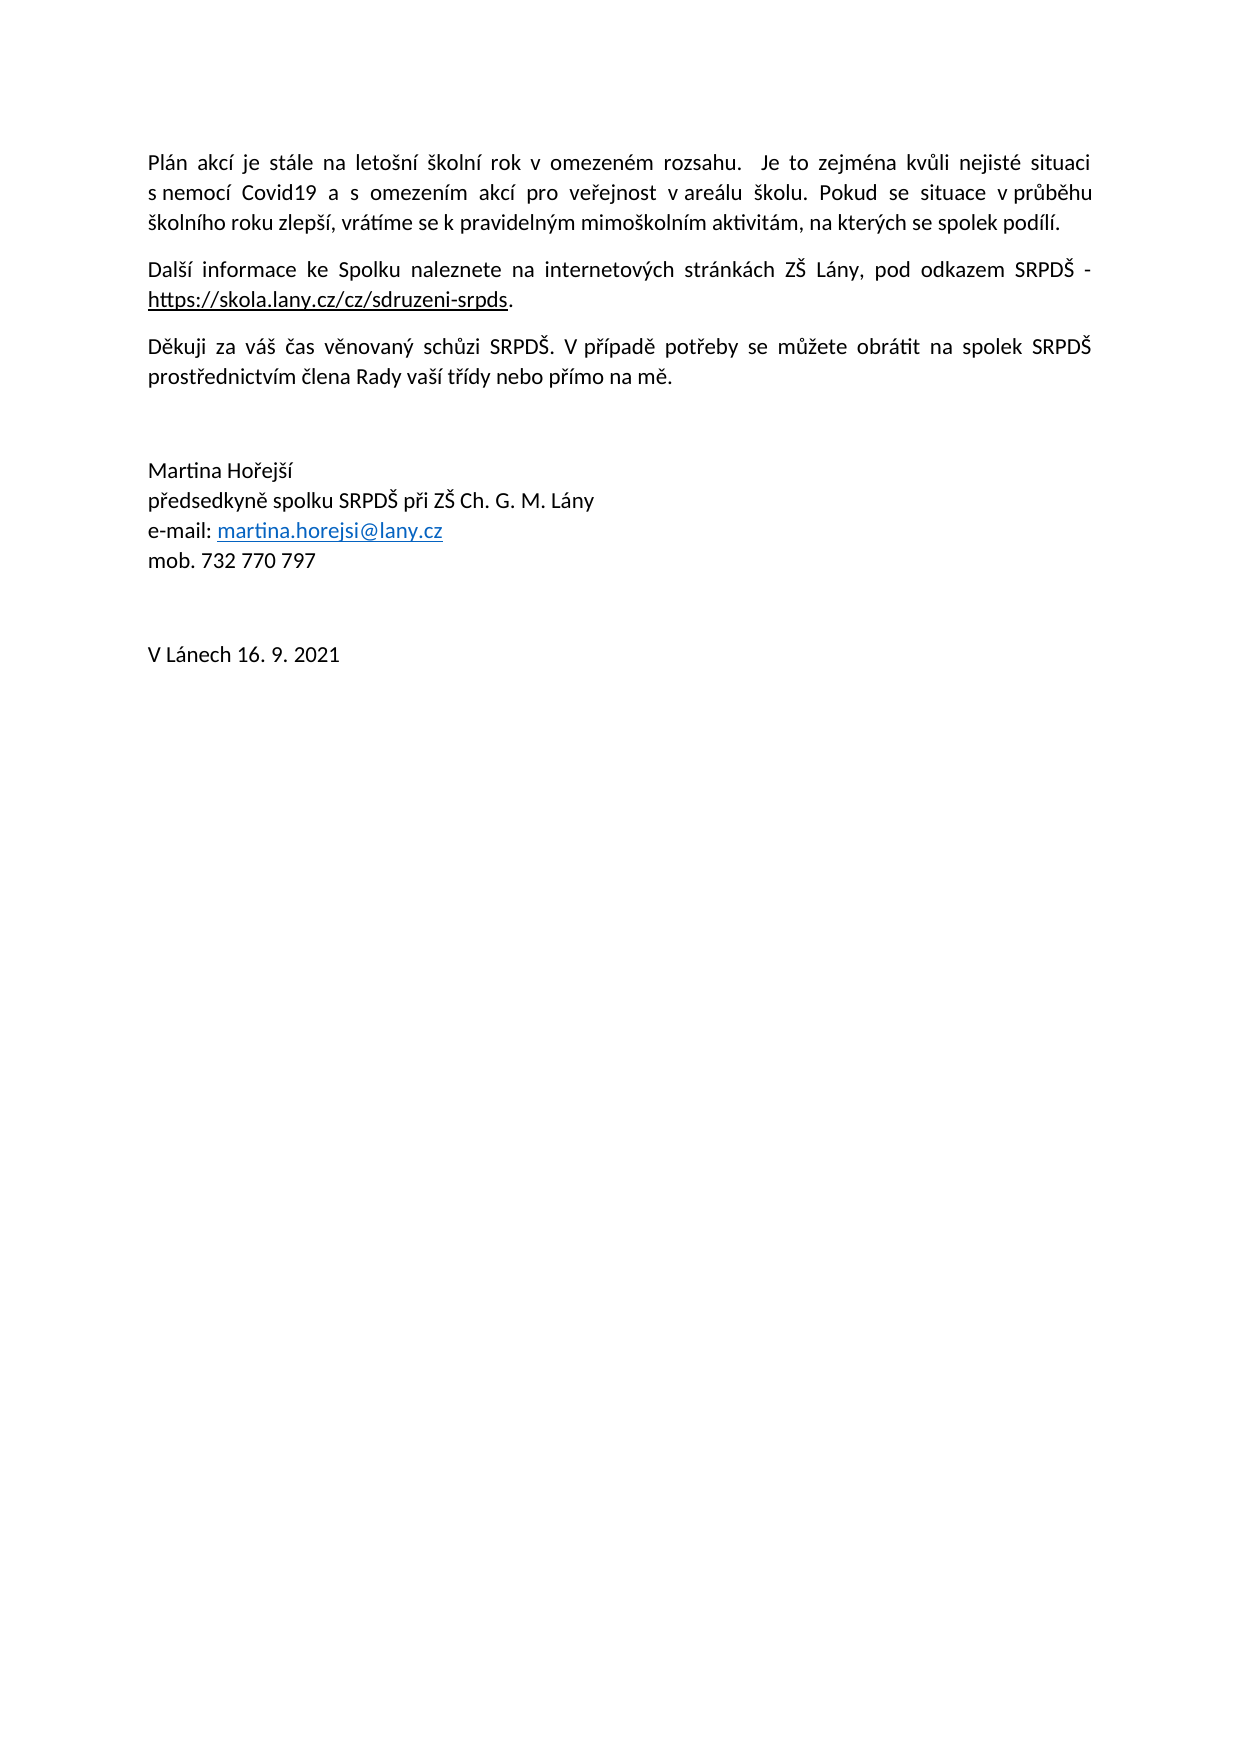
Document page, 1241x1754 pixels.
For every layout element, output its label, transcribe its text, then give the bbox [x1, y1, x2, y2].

text V Lánech 16. 9. 2021 [148, 640, 1093, 668]
text Plán akcí je stále na letošní školní rok v omezeném rozsahu. Je to zejména kvůli nejisté situaci s nemocí Covid19 a s omezením akcí pro veřejnost v areálu školu. Pokud se situace v průběhu školního roku zlepší, vrátíme se k pravidelným mimoškolním aktivitám, na kterých se spolek podílí. [148, 148, 1093, 236]
text Martina Hořejší předsedkyně spolku SRPDŠ při ZŠ Ch. G. M. Lány e-mail: martina.horejsi@lany.cz mob. 732 770 797 [148, 456, 1093, 574]
text Děkuji za váš čas věnovaný schůzi SRPDŠ. V případě potřeby se můžete obrátit na spolek SRPDŠ prostřednictvím člena Rady vaší třídy nebo přímo na mě. [148, 332, 1093, 390]
text Další informace ke Spolku naleznete na internetových stránkách ZŠ Lány, pod odkazem SRPDŠ - https://skola.lany.cz/cz/sdruzeni-srpds. [148, 255, 1093, 313]
